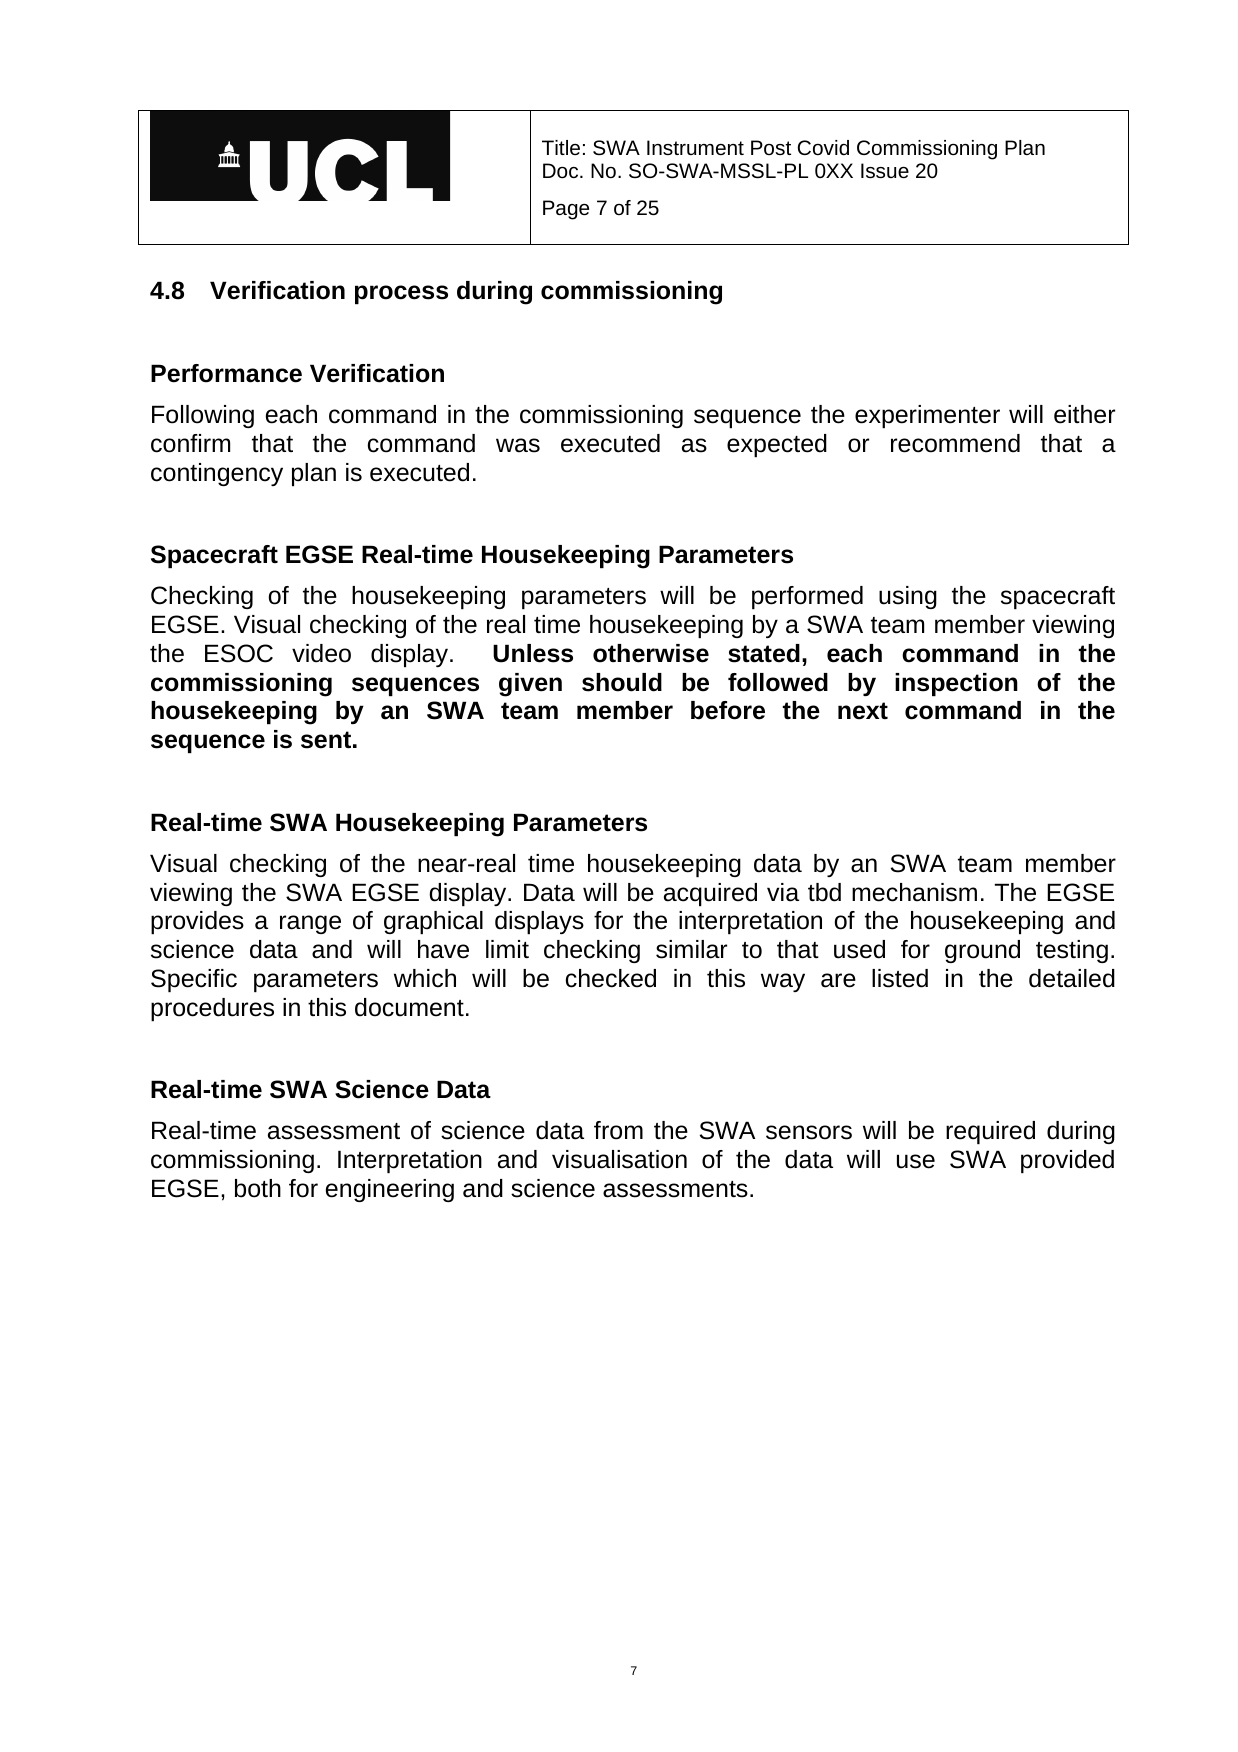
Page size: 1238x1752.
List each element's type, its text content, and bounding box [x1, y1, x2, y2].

text Visual checking of the near-real time housekeeping data by an SWA team member viewing the SWA EGSE display. Data will be acquired via tbd mechanism. The EGSE provides a range of graphical displays for the interpretation of the housekeeping and science data and will have limit checking similar to that used for ground testing. Specific parameters which will be checked in this way are listed in the detailed procedures in this document. [150, 849, 1117, 1021]
subtitle Real-time SWA Science Data [150, 1075, 1117, 1104]
subtitle Performance Verification [150, 359, 1117, 388]
text Checking of the housekeeping parameters will be performed using the spacecraft EGSE. Visual checking of the real time housekeeping by a SWA team member viewing the ESOC video display. Unless otherwise stated, each command in the commissioning sequences given should be followed by inspection of the housekeeping by an SWA team member before the next command in the sequence is sent. [150, 581, 1117, 754]
subtitle Verification process during commissioning [150, 276, 1117, 305]
subtitle Real-time SWA Housekeeping Parameters [150, 808, 1117, 836]
subtitle Spacecraft EGSE Real-time Housekeeping Parameters [150, 540, 1117, 569]
text Real-time assessment of science data from the SWA sensors will be required during commissioning. Interpretation and visualisation of the data will use SWA provided EGSE, both for engineering and science assessments. [150, 1116, 1117, 1203]
picture [150, 111, 451, 201]
text Following each command in the commissioning sequence the experimenter will either confirm that the command was executed as expected or recommend that a contingency plan is executed. [150, 400, 1117, 486]
